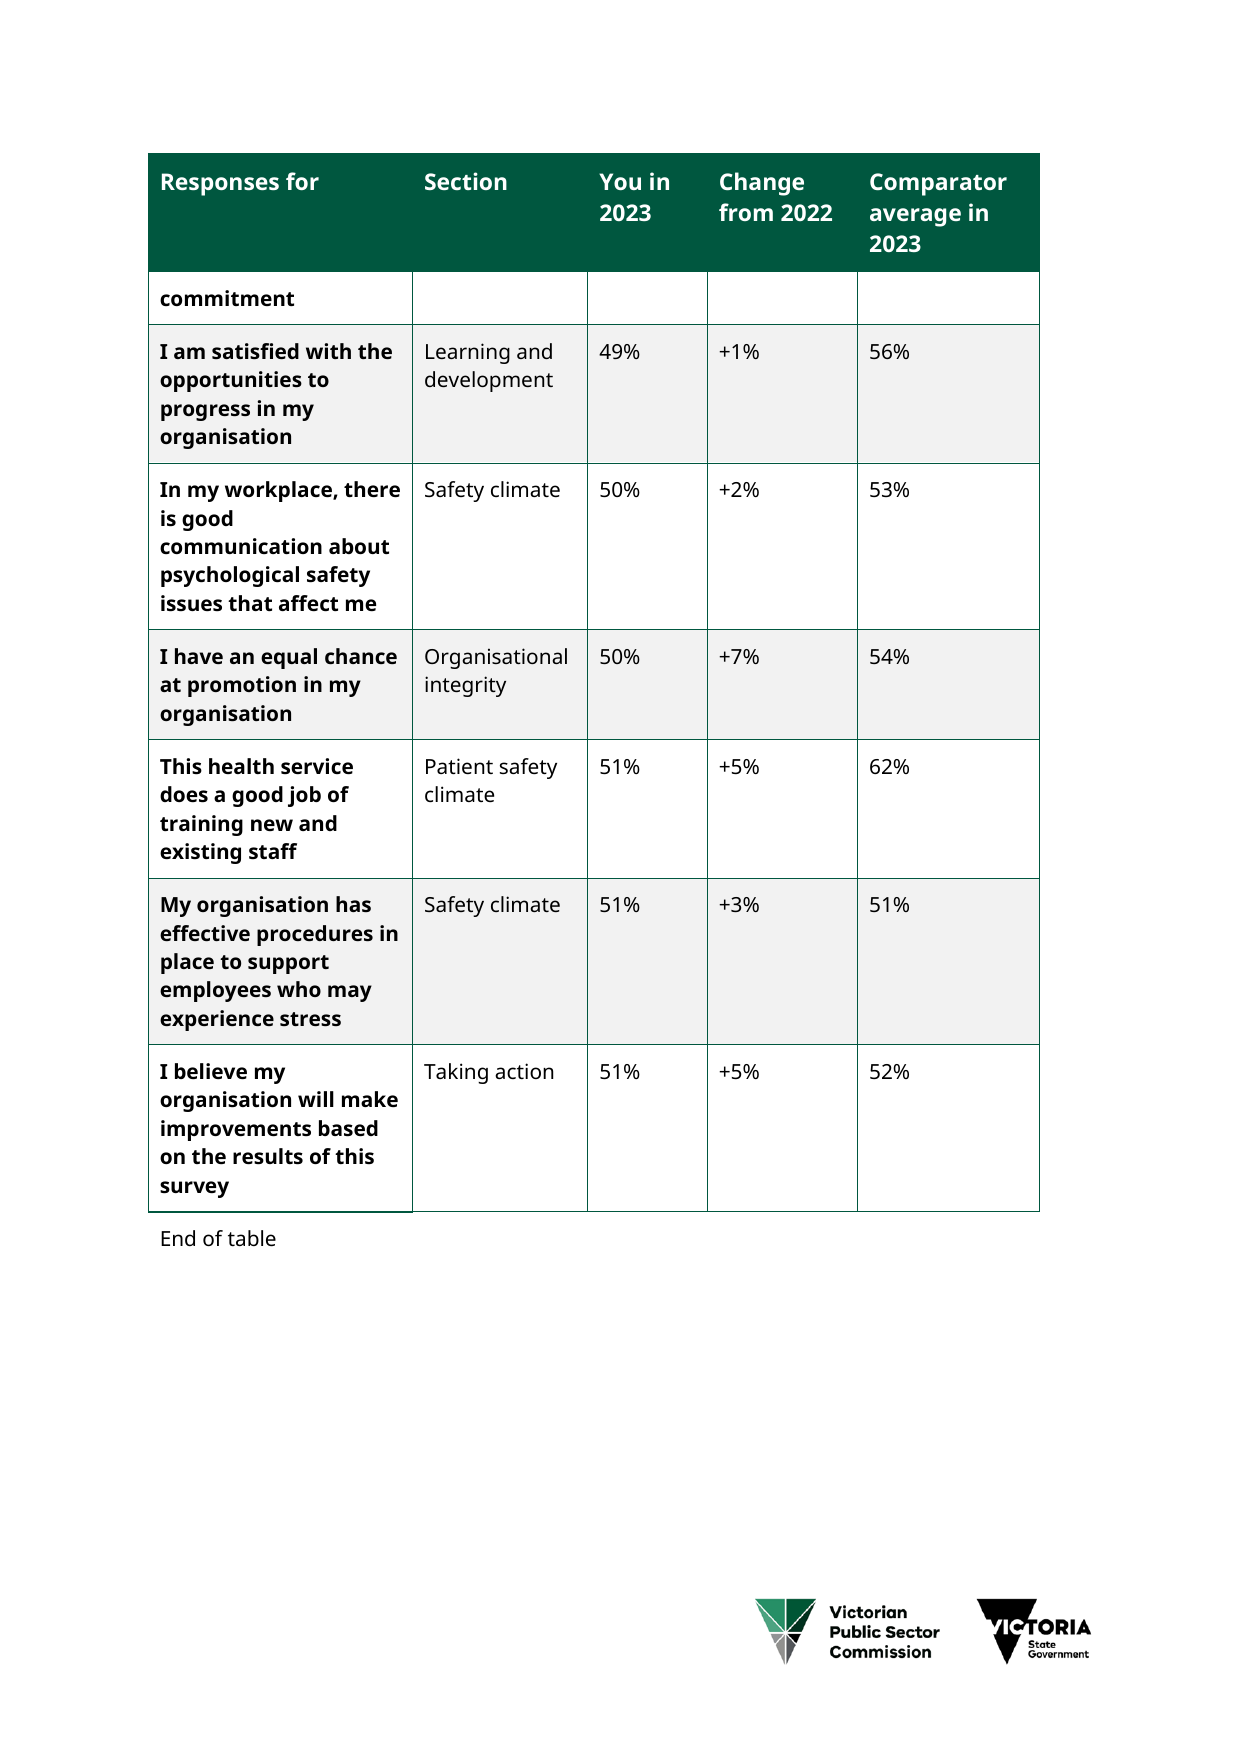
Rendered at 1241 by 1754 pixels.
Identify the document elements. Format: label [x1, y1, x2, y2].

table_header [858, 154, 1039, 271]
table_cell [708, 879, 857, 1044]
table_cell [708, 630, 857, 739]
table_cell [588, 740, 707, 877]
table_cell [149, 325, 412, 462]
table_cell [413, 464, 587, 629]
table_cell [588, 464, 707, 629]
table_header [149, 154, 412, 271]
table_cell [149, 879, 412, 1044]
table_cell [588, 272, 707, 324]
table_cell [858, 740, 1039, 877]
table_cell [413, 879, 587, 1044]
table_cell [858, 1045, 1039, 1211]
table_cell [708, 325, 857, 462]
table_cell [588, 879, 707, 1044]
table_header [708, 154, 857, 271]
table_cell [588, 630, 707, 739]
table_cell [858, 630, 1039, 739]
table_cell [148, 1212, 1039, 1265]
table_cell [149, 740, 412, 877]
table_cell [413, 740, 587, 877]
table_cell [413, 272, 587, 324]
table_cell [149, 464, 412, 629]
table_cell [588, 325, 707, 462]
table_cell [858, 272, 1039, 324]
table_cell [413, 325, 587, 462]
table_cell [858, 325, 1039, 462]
picture [754, 1598, 1093, 1666]
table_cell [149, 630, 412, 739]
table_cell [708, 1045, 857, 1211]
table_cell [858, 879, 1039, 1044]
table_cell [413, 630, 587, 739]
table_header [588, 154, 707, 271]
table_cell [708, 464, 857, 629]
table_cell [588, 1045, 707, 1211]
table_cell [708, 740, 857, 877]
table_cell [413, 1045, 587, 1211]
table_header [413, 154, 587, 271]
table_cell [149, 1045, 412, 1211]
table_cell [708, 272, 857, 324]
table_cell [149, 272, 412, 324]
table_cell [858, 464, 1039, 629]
